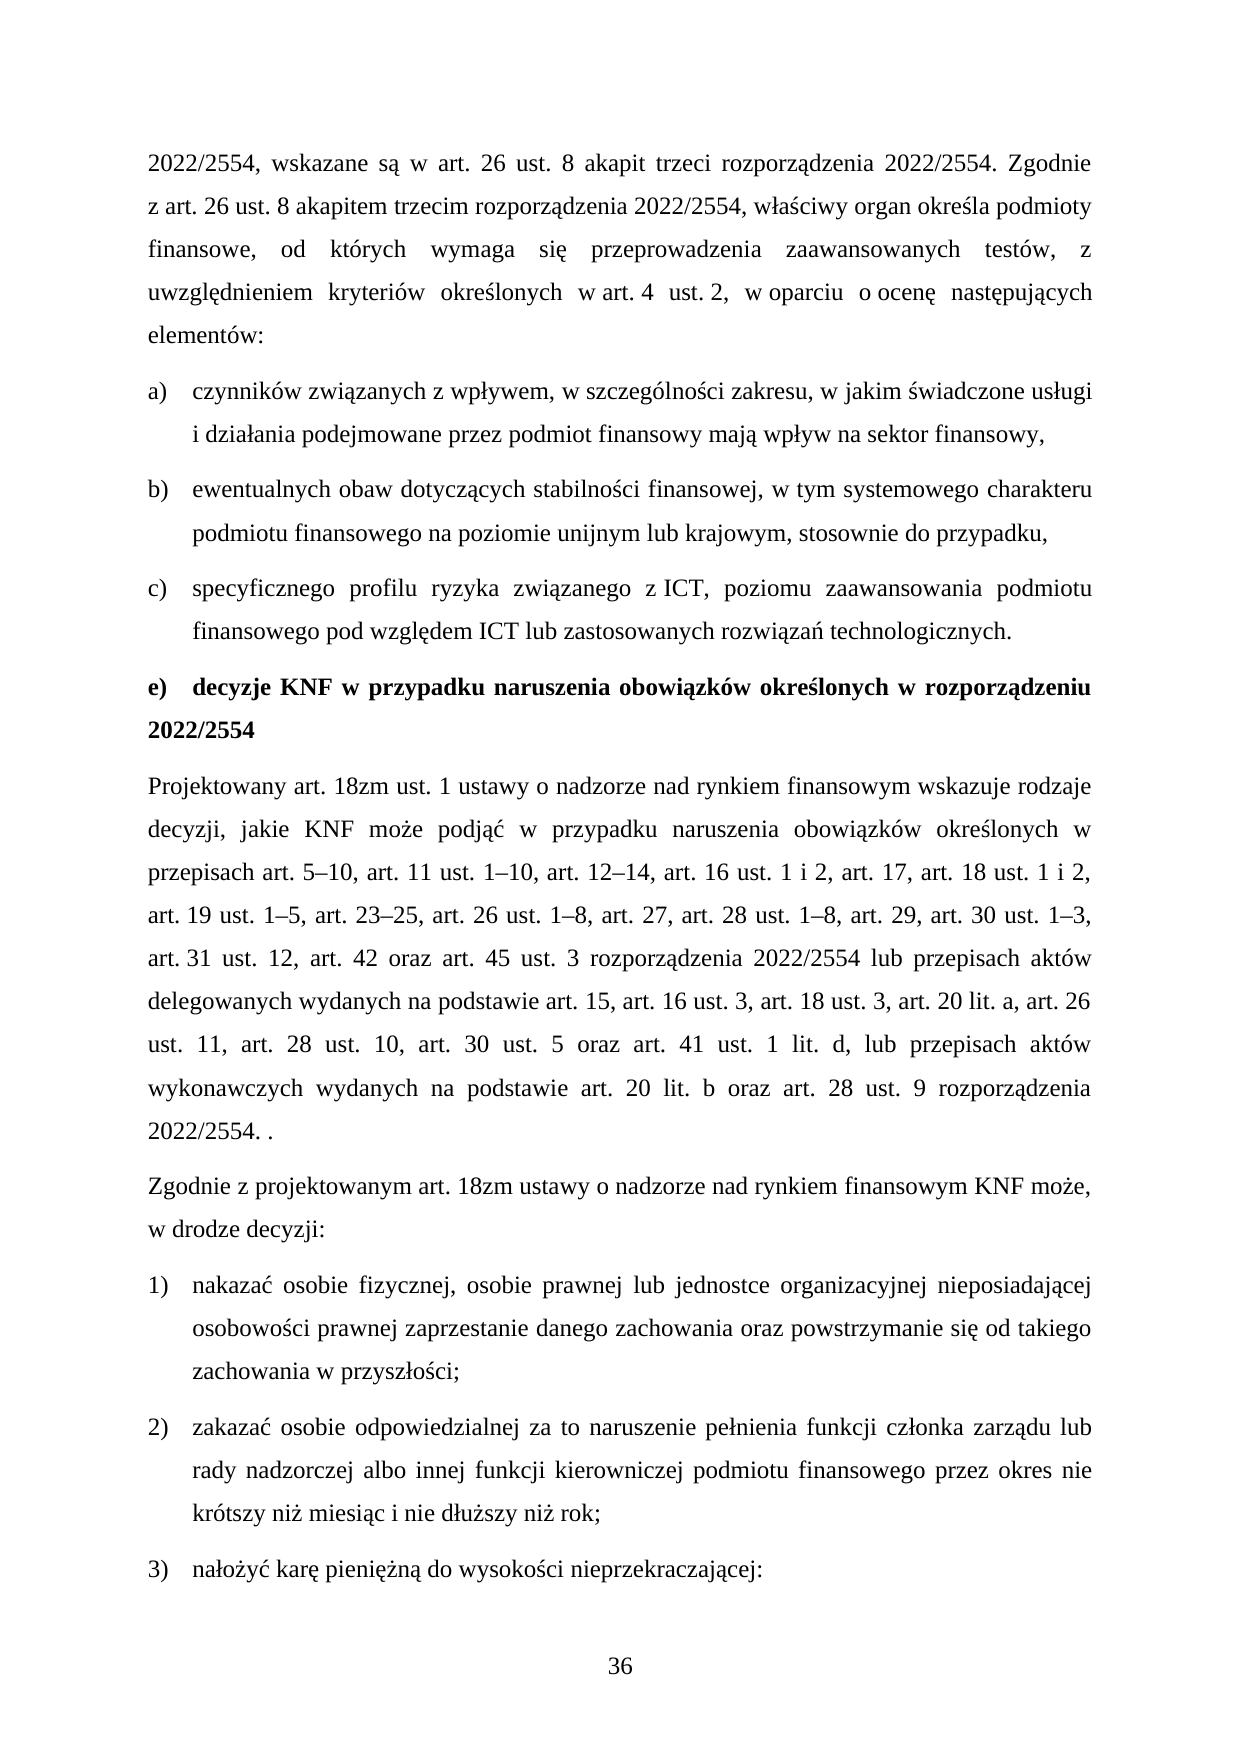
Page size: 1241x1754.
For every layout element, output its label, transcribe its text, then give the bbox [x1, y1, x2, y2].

text c) specyficznego profilu ryzyka związanego z ICT, poziomu zaawansowania podmiotu finansowego pod względem ICT lub zastosowanych rozwiązań technologicznych. [148, 602, 1093, 645]
text 1) nakazać osobie fizycznej, osobie prawnej lub jednostce organizacyjnej nieposiadającej osobowości prawnej zaprzestanie danego zachowania oraz powstrzymanie się od takiego zachowania w przyszłości; [148, 1270, 1093, 1385]
text Zgodnie z projektowanym art. 18zm ustawy o nadzorze nad rynkiem finansowym KNF może, w drodze decyzji: [148, 1171, 1093, 1243]
text 3) nałożyć karę pieniężną do wysokości nieprzekraczającej: [148, 1554, 1093, 1583]
text b) ewentualnych obaw dotyczących stabilności finansowej, w tym systemowego charakteru podmiotu finansowego na poziomie unijnym lub krajowym, stosownie do przypadku, [148, 474, 1093, 546]
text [148, 148, 1093, 349]
text Projektowany art. 18zm ust. 1 ustawy o nadzorze nad rynkiem finansowym wskazuje rodzaje decyzji, jakie KNF może podjąć w przypadku naruszenia obowiązków określonych w przepisach art. 5–10, art. 11 ust. 1–10, art. 12–14, art. 16 ust. 1 i 2, art. 17, art. 18 ust. 1 i 2, art. 19 ust. 1–5, art. 23–25, art. 26 ust. 1–8, art. 27, art. 28 ust. 1–8, art. 29, art. 30 ust. 1–3, art. 31 ust. 12, art. 42 oraz art. 45 ust. 3 rozporządzenia 2022/2554 lub przepisach aktów delegowanych wydanych na podstawie art. 15, art. 16 ust. 3, art. 18 ust. 3, art. 20 lit. a, art. 26 ust. 11, art. 28 ust. 10, art. 30 ust. 5 oraz art. 41 ust. 1 lit. d, lub przepisach aktów wykonawczych wydanych na podstawie art. 20 lit. b oraz art. 28 ust. 9 rozporządzenia 2022/2554. . [148, 771, 1093, 1144]
text a) czynników związanych z wpływem, w szczególności zakresu, w jakim świadczone usługi i działania podejmowane przez podmiot finansowy mają wpływ na sektor finansowy, [148, 376, 1093, 448]
text e) decyzje KNF w przypadku naruszenia obowiązków określonych w rozporządzeniu 2022/2554 [148, 672, 1093, 744]
text 2) zakazać osobie odpowiedzialnej za to naruszenie pełnienia funkcji członka zarządu lub rady nadzorczej albo innej funkcji kierowniczej podmiotu finansowego przez okres nie krótszy niż miesiąc i nie dłuższy niż rok; [148, 1412, 1093, 1527]
